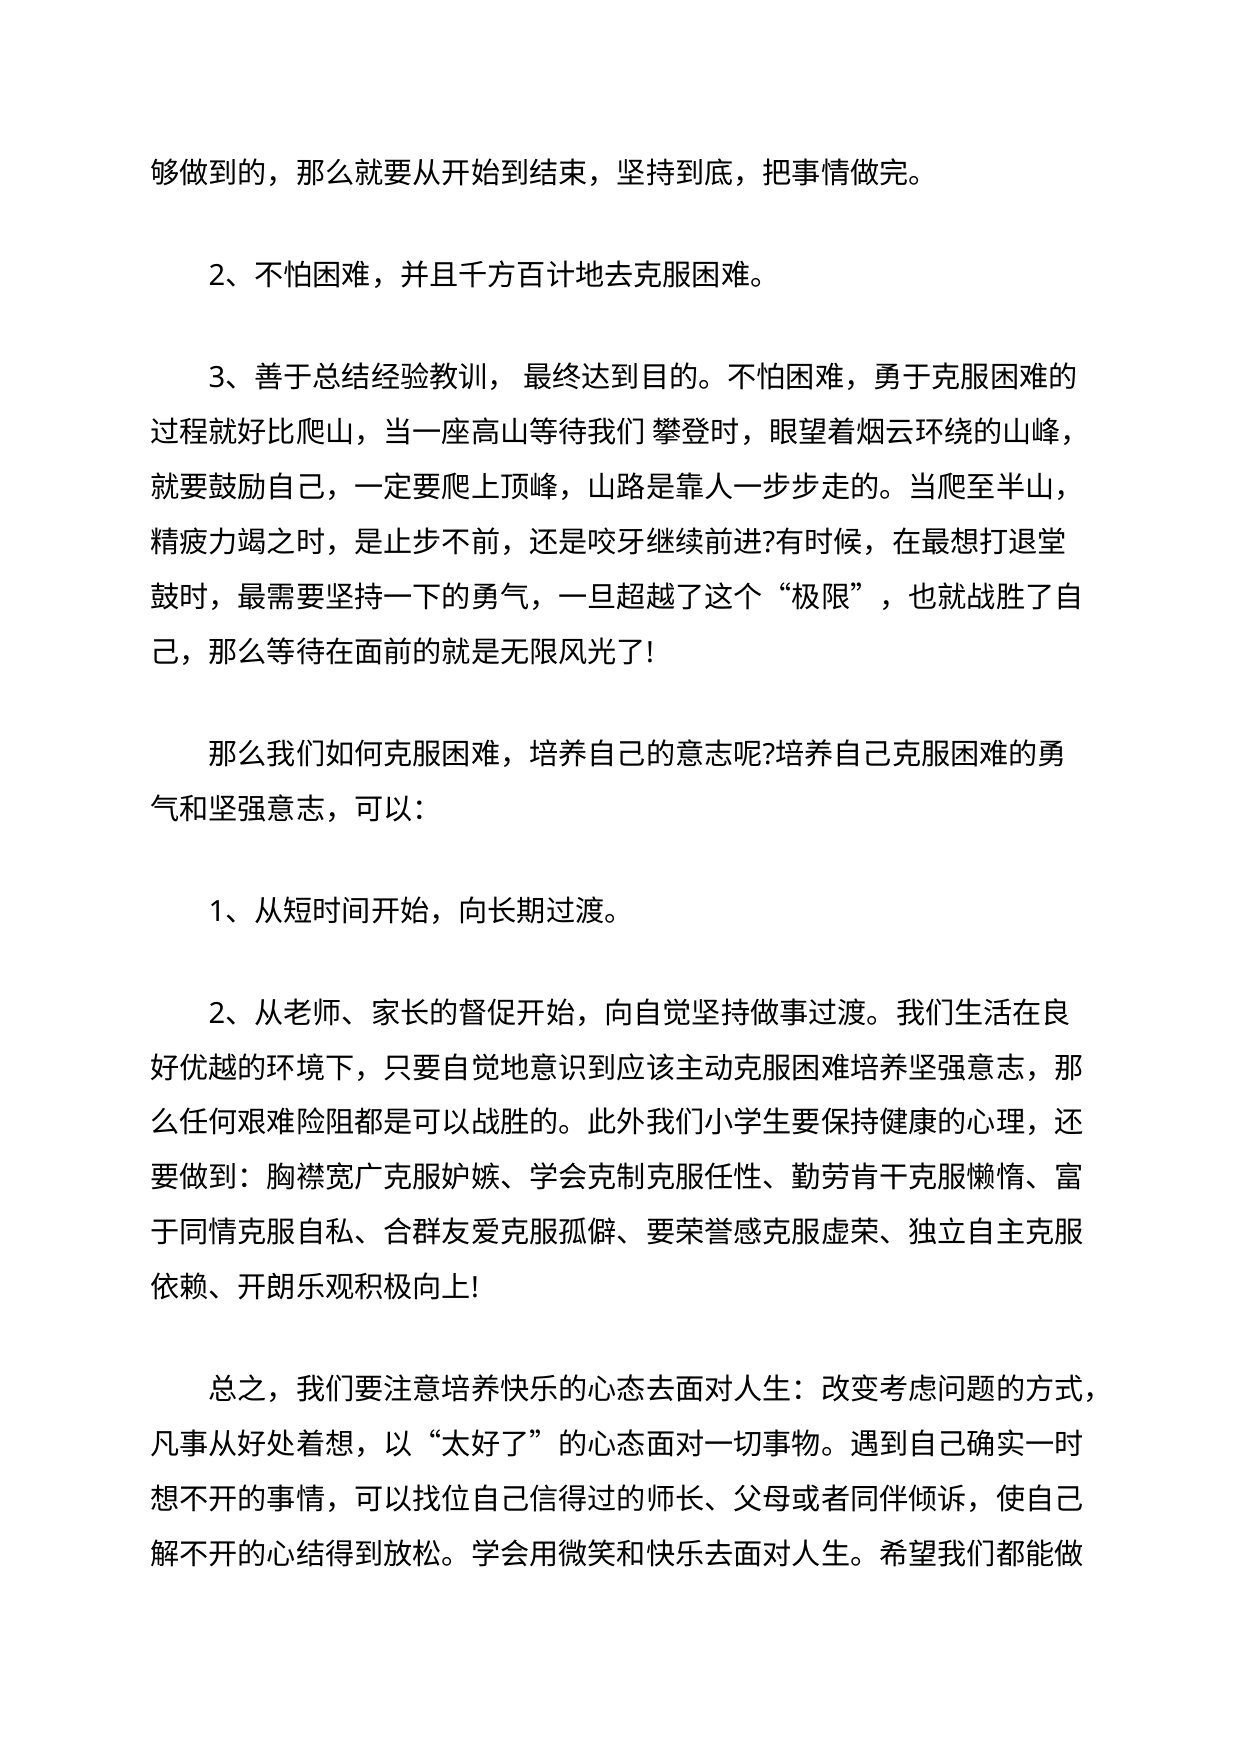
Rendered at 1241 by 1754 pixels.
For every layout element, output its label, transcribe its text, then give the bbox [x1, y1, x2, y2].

text 那么我们如何克服困难，培养自己的意志呢?培养自己克服困难的勇气和坚强意志，可以： [150, 730, 1090, 828]
text 2、从老师、家长的督促开始，向自觉坚持做事过渡。我们生活在良好优越的环境下，只要自觉地意识到应该主动克服困难培养坚强意志，那么任何艰难险阻都是可以战胜的。此外我们小学生要保持健康的心理，还要做到：胸襟宽广克服妒嫉、学会克制克服任性、勤劳肯干克服懒惰、富于同情克服自私、合群友爱克服孤僻、要荣誉感克服虚荣、独立自主克服依赖、开朗乐观积极向上! [150, 989, 1090, 1306]
text 2、不怕困难，并且千方百计地去克服困难。 [150, 252, 1090, 294]
text 1、从短时间开始，向长期过渡。 [150, 887, 1090, 929]
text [150, 1366, 1090, 1573]
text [150, 150, 1090, 192]
text 3、善于总结经验教训， 最终达到目的。不怕困难，勇于克服困难的过程就好比爬山，当一座高山等待我们 攀登时，眼望着烟云环绕的山峰，就要鼓励自己，一定要爬上顶峰，山路是靠人一步步走的。当爬至半山，精疲力竭之时，是止步不前，还是咬牙继续前进?有时候，在最想打退堂鼓时，最需要坚持一下的勇气，一旦超越了这个“极限”，也就战胜了自己，那么等待在面前的就是无限风光了! [150, 354, 1090, 671]
